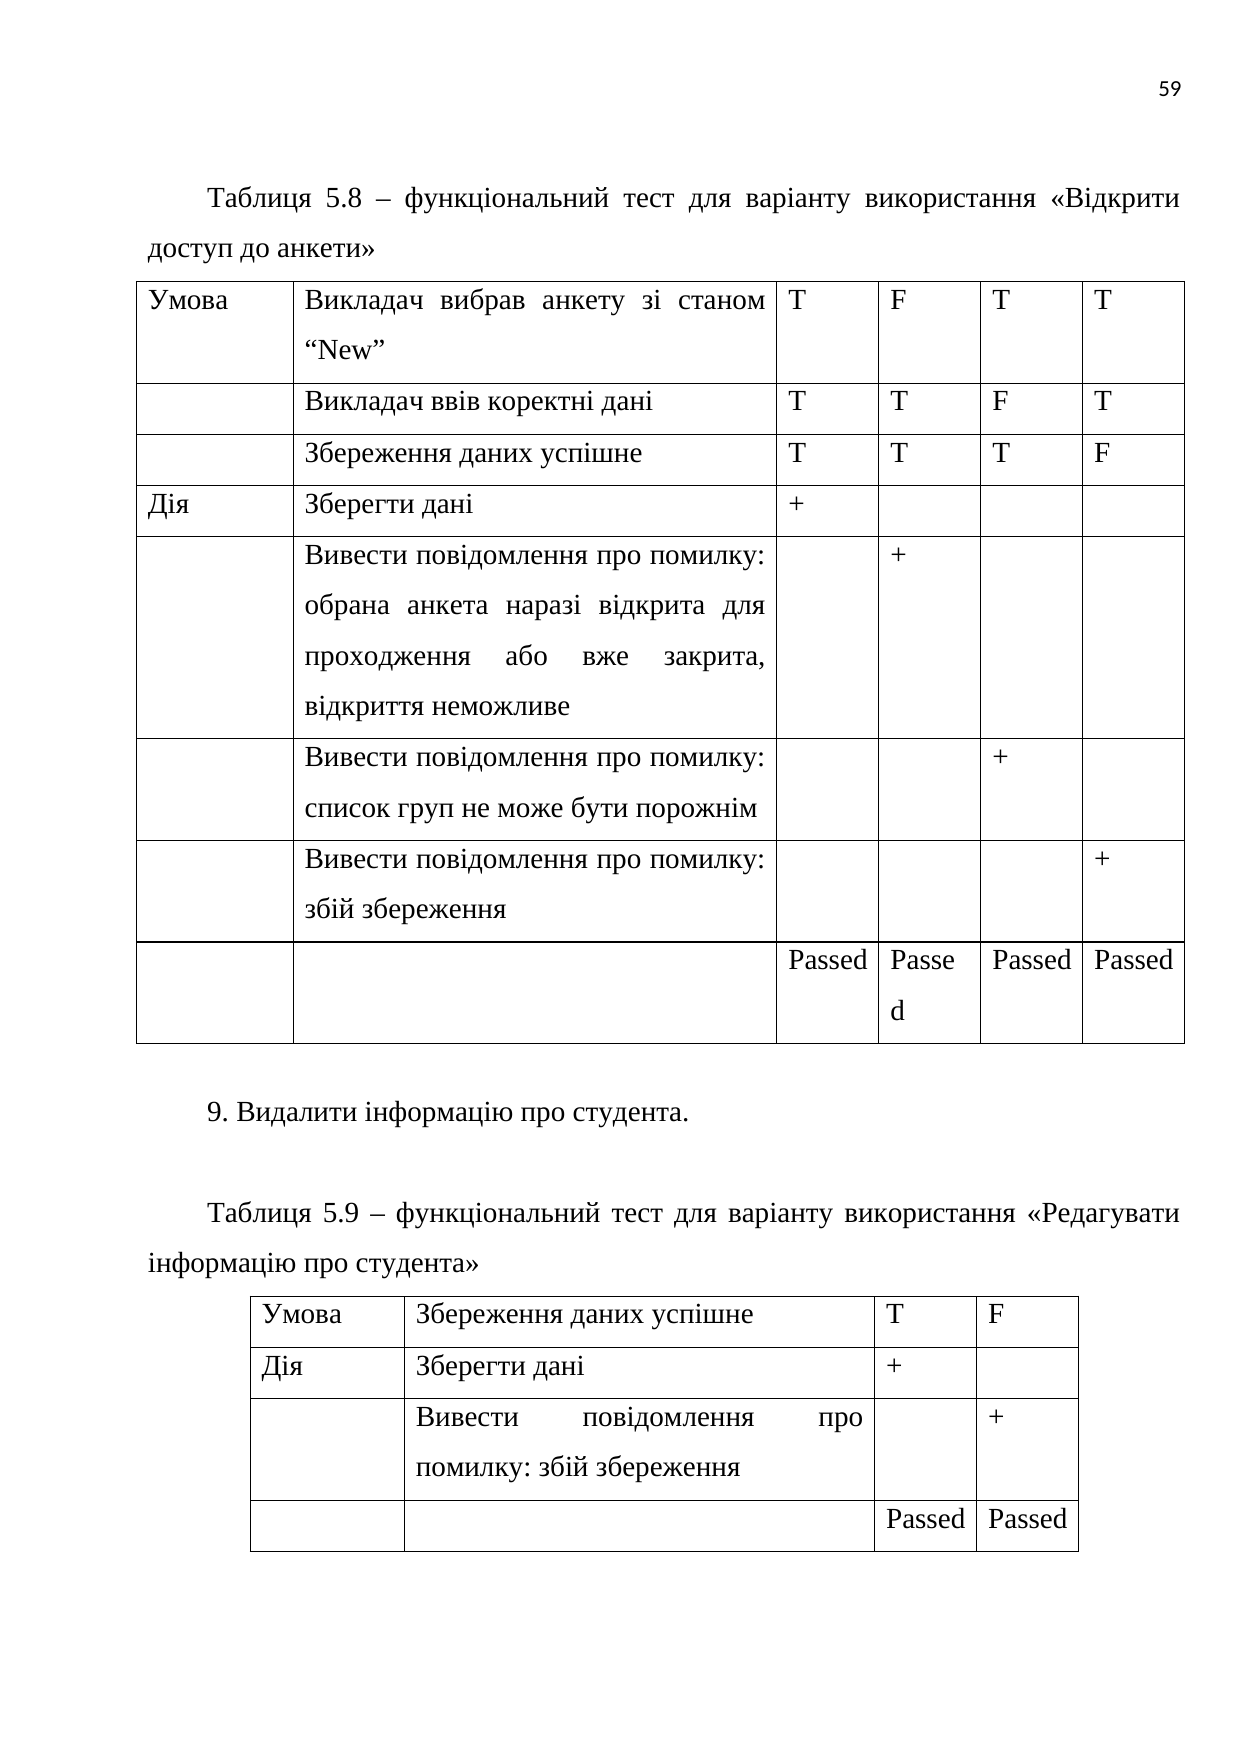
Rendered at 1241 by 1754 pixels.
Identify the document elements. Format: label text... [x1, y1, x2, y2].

table_cell + [977, 1399, 1078, 1500]
table_header T [981, 282, 1082, 382]
table_cell + [875, 1348, 976, 1398]
table_cell T [879, 435, 980, 485]
table_header Умова [137, 282, 293, 382]
table_cell T [777, 435, 878, 485]
table_cell [981, 537, 1082, 738]
table_cell [879, 841, 980, 941]
table_cell + [777, 486, 878, 536]
table_cell [875, 1399, 976, 1500]
text Таблиця 5.8 – функціональний тест для варіанту використання «Відкрити доступ до анкети» [148, 180, 1181, 264]
table_cell T [981, 435, 1082, 485]
table_cell Вивести повідомлення про помилку: збій збереження [294, 841, 776, 941]
table_cell F [981, 384, 1082, 434]
table_cell [405, 1501, 874, 1551]
table_cell [294, 943, 776, 1043]
table_cell Passed [1083, 943, 1184, 1043]
table_cell [777, 841, 878, 941]
table_header Викладач вибрав анкету зі станом “New” [294, 282, 776, 382]
table_cell Вивести повідомлення про помилку: список груп не може бути порожнім [294, 739, 776, 840]
table_cell [977, 1348, 1078, 1398]
table_cell [251, 1501, 404, 1551]
table_cell [879, 739, 980, 840]
table_cell [777, 739, 878, 840]
table_cell [137, 739, 293, 840]
table_cell Passed [875, 1501, 976, 1551]
table_cell Passed [777, 943, 878, 1043]
table_cell Збереження даних успішне [294, 435, 776, 485]
table_header T [777, 282, 878, 382]
table_header F [879, 282, 980, 382]
table_cell Вивести повідомлення про помилку: обрана анкета наразі відкрита для проходження або вже закрита, відкриття неможливе [294, 537, 776, 738]
text 9. Видалити інформацію про студента. [148, 1094, 1181, 1128]
table_cell T [879, 384, 980, 434]
table_cell + [981, 739, 1082, 840]
table_header T [1083, 282, 1184, 382]
table_header Умова [251, 1297, 404, 1347]
text Таблиця 5.9 – функціональний тест для варіанту використання «Редагувати інформацію про студента» [148, 1195, 1181, 1279]
table_cell Passed [977, 1501, 1078, 1551]
table_header T [875, 1297, 976, 1347]
table_cell Passed [981, 943, 1082, 1043]
table_cell [981, 486, 1082, 536]
table_cell [1083, 486, 1184, 536]
table_cell [1083, 537, 1184, 738]
table_cell + [1083, 841, 1184, 941]
table_cell Зберегти дані [405, 1348, 874, 1398]
table_cell [981, 841, 1082, 941]
table_cell [137, 384, 293, 434]
table_cell [251, 1399, 404, 1500]
table_cell + [879, 537, 980, 738]
table_cell F [1083, 435, 1184, 485]
table_cell Вивести повідомлення про помилку: збій збереження [405, 1399, 874, 1500]
table_cell T [777, 384, 878, 434]
table_cell [777, 537, 878, 738]
table_cell [137, 943, 293, 1043]
table_cell [137, 841, 293, 941]
table_cell Дія [137, 486, 293, 536]
table_cell Passed [879, 943, 980, 1043]
table_cell [137, 537, 293, 738]
table_cell Зберегти дані [294, 486, 776, 536]
table_cell [137, 435, 293, 485]
table_header Збереження даних успішне [405, 1297, 874, 1347]
table_header F [977, 1297, 1078, 1347]
table_cell Дія [251, 1348, 404, 1398]
table_cell [879, 486, 980, 536]
table_cell T [1083, 384, 1184, 434]
table_cell [1083, 739, 1184, 840]
table_cell Викладач ввів коректні дані [294, 384, 776, 434]
